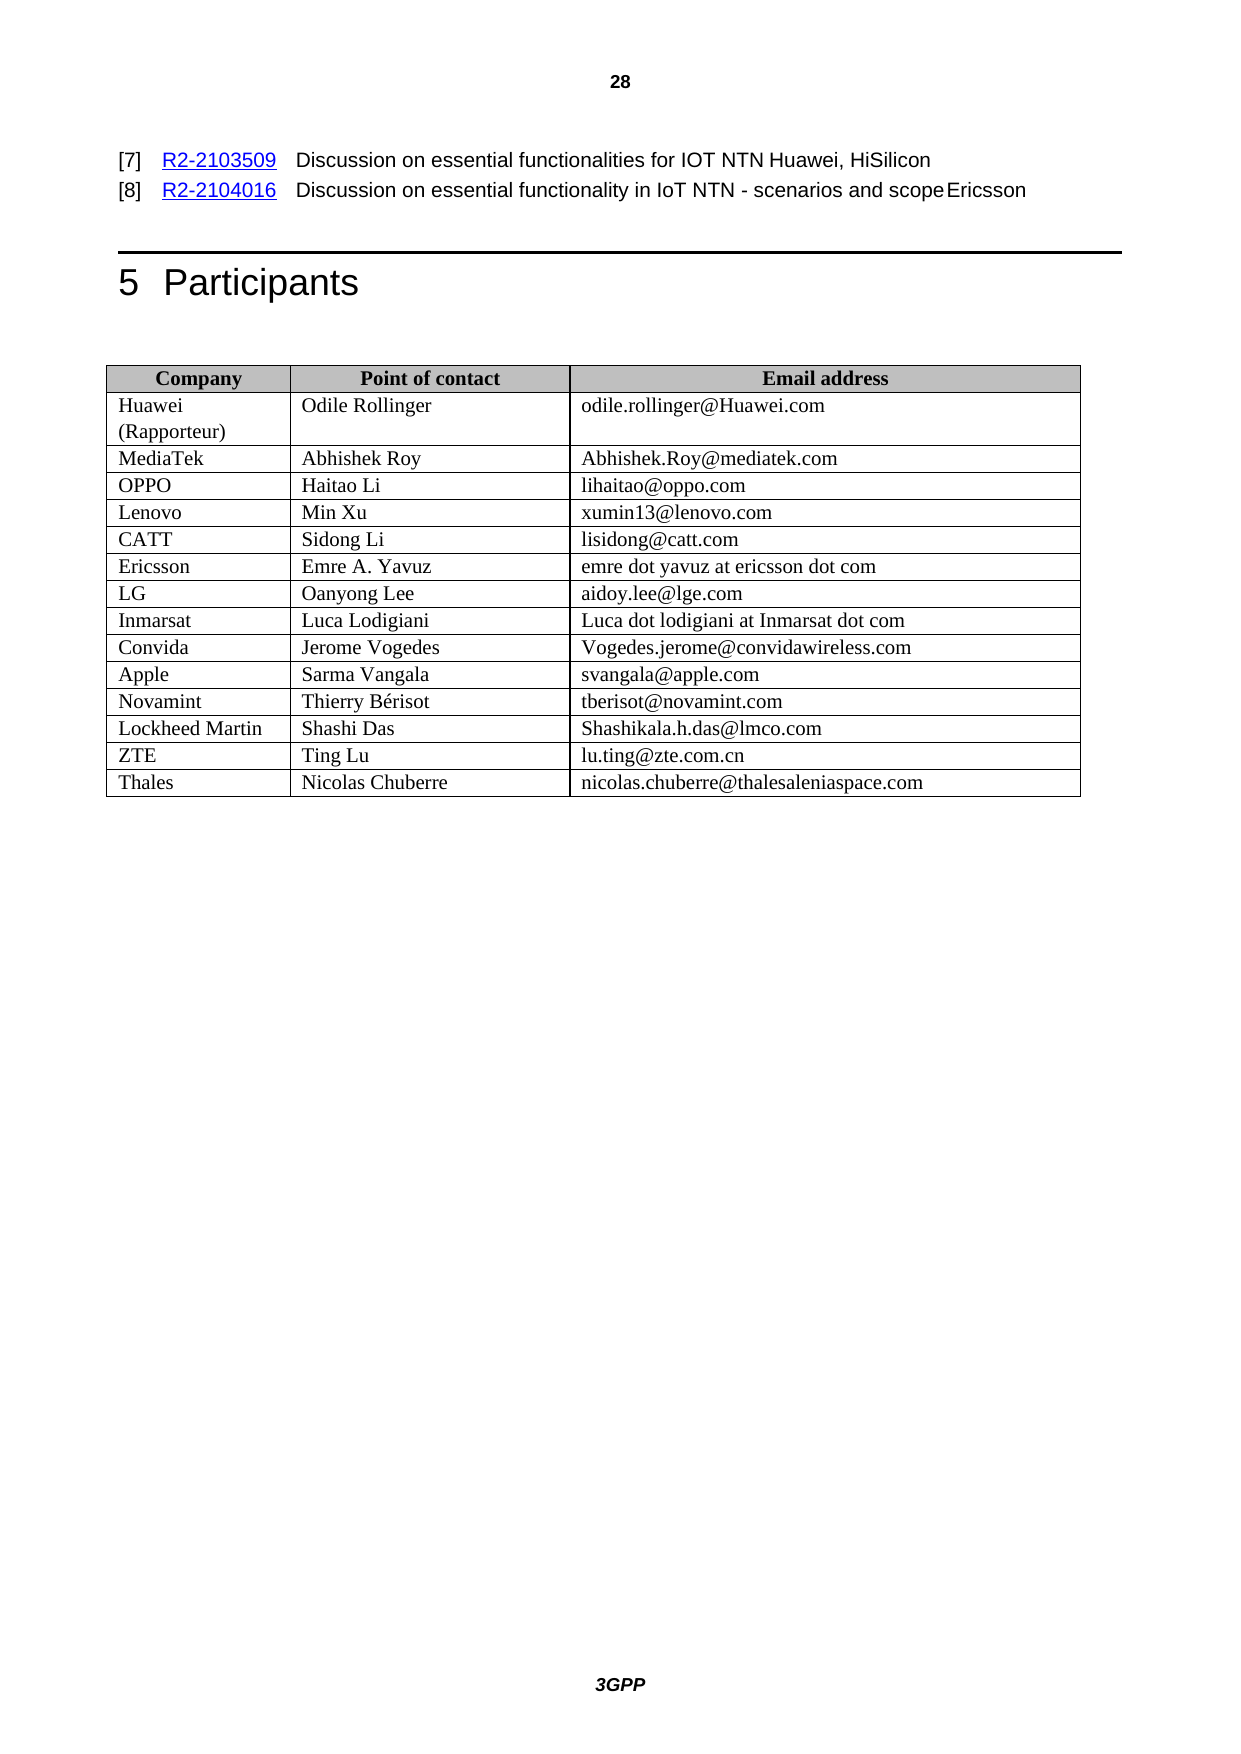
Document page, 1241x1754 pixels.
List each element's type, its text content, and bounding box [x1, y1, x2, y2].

table_cell Thales [107, 770, 290, 796]
table_cell tberisot@novamint.com [571, 689, 1080, 715]
table_cell OPPO [107, 473, 290, 499]
table_header Company [107, 366, 290, 392]
table_cell emre dot yavuz at ericsson dot com [571, 554, 1080, 580]
table_cell lihaitao@oppo.com [571, 473, 1080, 499]
table_cell Shashi Das [291, 716, 569, 742]
table_cell Thierry Bérisot [291, 689, 569, 715]
table_cell nicolas.chuberre@thalesaleniaspace.com [571, 770, 1080, 796]
table_cell odile.rollinger@Huawei.com [571, 393, 1080, 445]
table_cell Haitao Li [291, 473, 569, 499]
table_cell Abhishek.Roy@mediatek.com [571, 446, 1080, 472]
table_cell ZTE [107, 743, 290, 769]
table_cell Huawei (Rapporteur) [107, 393, 290, 445]
table_cell svangala@apple.com [571, 662, 1080, 688]
subtitle Participants [118, 254, 1122, 303]
table_header Point of contact [291, 366, 569, 392]
table_cell xumin13@lenovo.com [571, 500, 1080, 526]
table_cell Jerome Vogedes [291, 635, 569, 661]
table_cell Apple [107, 662, 290, 688]
table_cell Sidong Li [291, 527, 569, 553]
table_cell Novamint [107, 689, 290, 715]
table_cell CATT [107, 527, 290, 553]
table_cell Nicolas Chuberre [291, 770, 569, 796]
table_cell lisidong@catt.com [571, 527, 1080, 553]
table_cell Ting Lu [291, 743, 569, 769]
table_cell aidoy.lee@lge.com [571, 581, 1080, 607]
table_cell Lockheed Martin [107, 716, 290, 742]
table_cell Sarma Vangala [291, 662, 569, 688]
table_cell Convida [107, 635, 290, 661]
table_header Email address [571, 366, 1080, 392]
title R2-2104016 Discussion on essential functionality in IoT NTN - scenarios and scope Ericsson [118, 178, 1122, 202]
table_cell Vogedes.jerome@convidawireless.com [571, 635, 1080, 661]
table_cell Luca dot lodigiani at Inmarsat dot com [571, 608, 1080, 634]
table_cell Luca Lodigiani [291, 608, 569, 634]
table_cell Emre A. Yavuz [291, 554, 569, 580]
table_cell MediaTek [107, 446, 290, 472]
table_cell Shashikala.h.das@lmco.com [571, 716, 1080, 742]
table_cell Abhishek Roy [291, 446, 569, 472]
table_cell Min Xu [291, 500, 569, 526]
table_cell Ericsson [107, 554, 290, 580]
table_cell Odile Rollinger [291, 393, 569, 445]
table_cell lu.ting@zte.com.cn [571, 743, 1080, 769]
table_cell Lenovo [107, 500, 290, 526]
table_cell Oanyong Lee [291, 581, 569, 607]
table_cell Inmarsat [107, 608, 290, 634]
table_cell LG [107, 581, 290, 607]
title R2-2103509 Discussion on essential functionalities for IOT NTN Huawei, HiSilicon [118, 148, 1122, 172]
